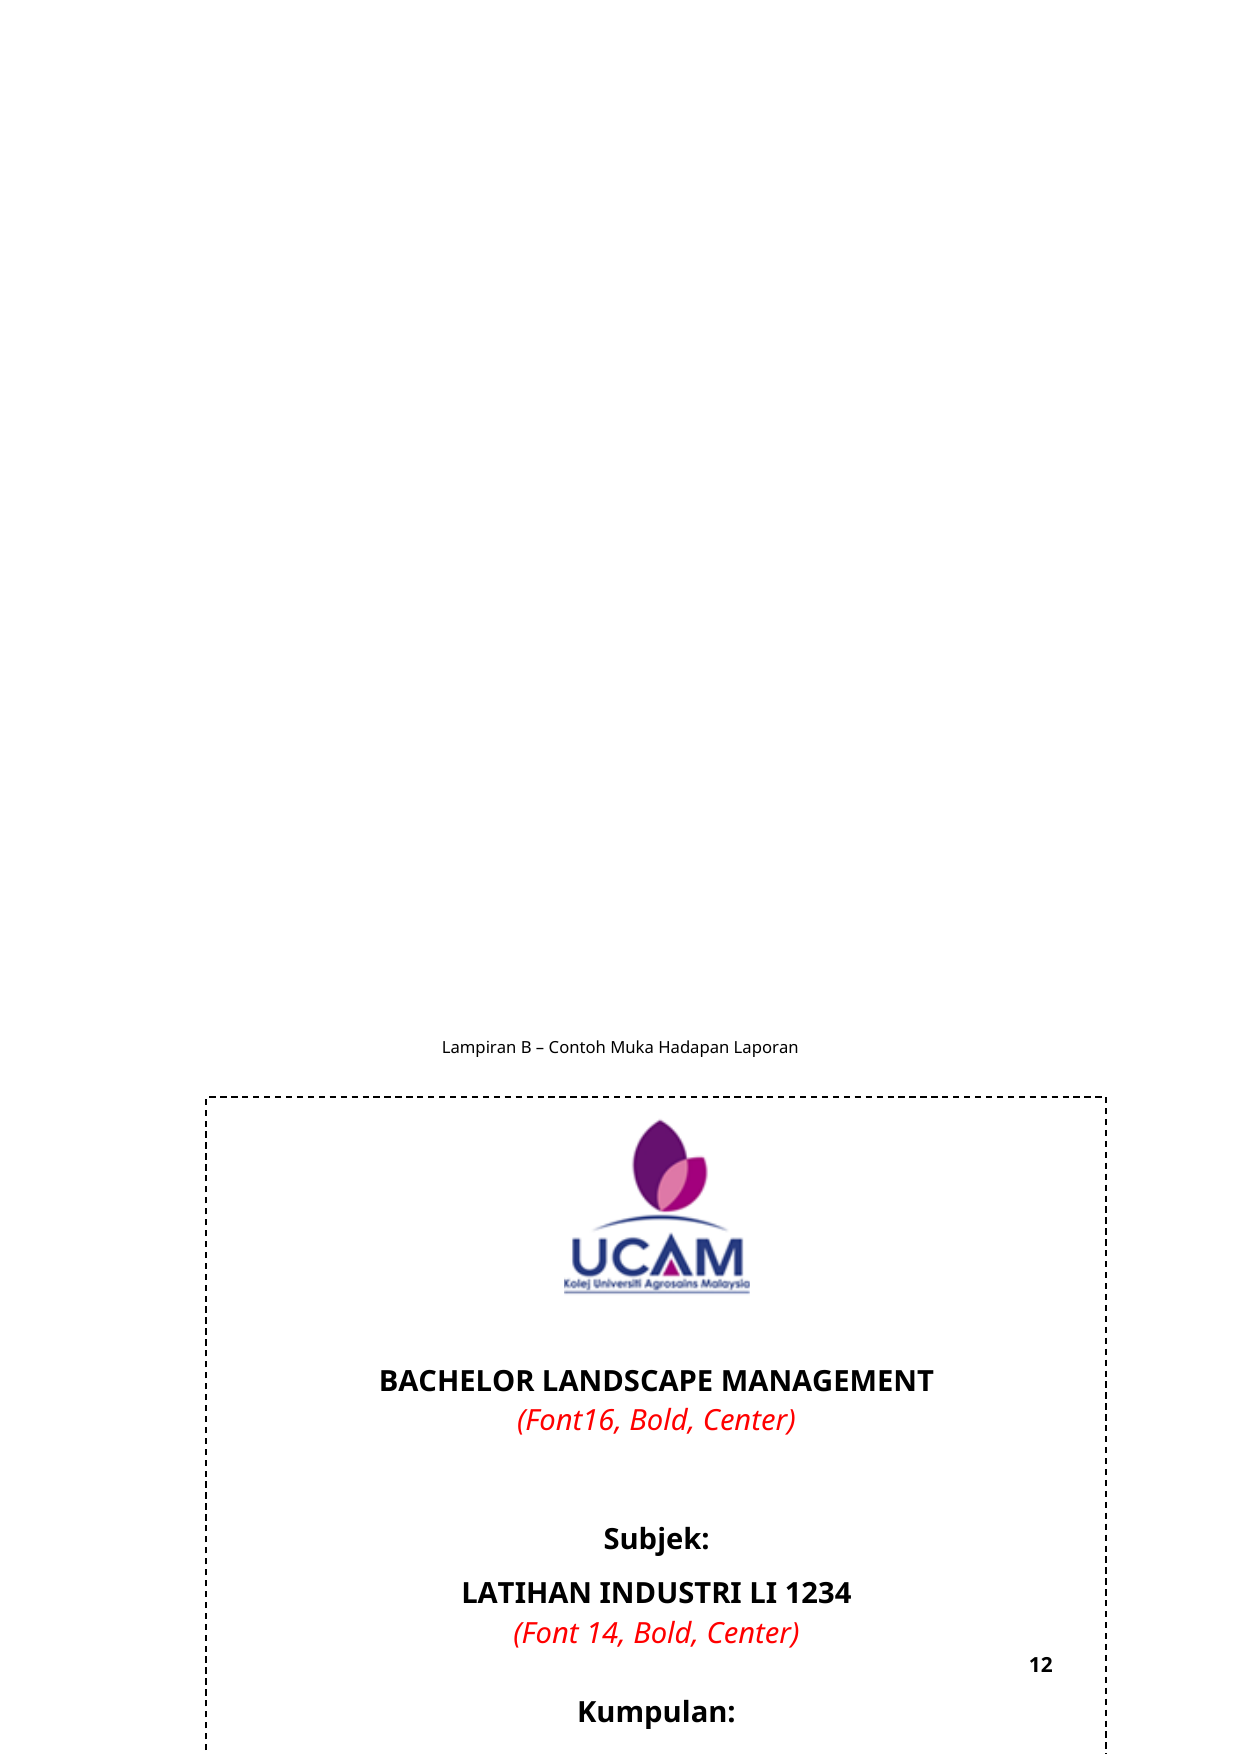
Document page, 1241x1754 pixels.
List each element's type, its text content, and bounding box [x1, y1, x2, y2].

text Lampiran B – Contoh Muka Hadapan Laporan [187, 1036, 1053, 1058]
